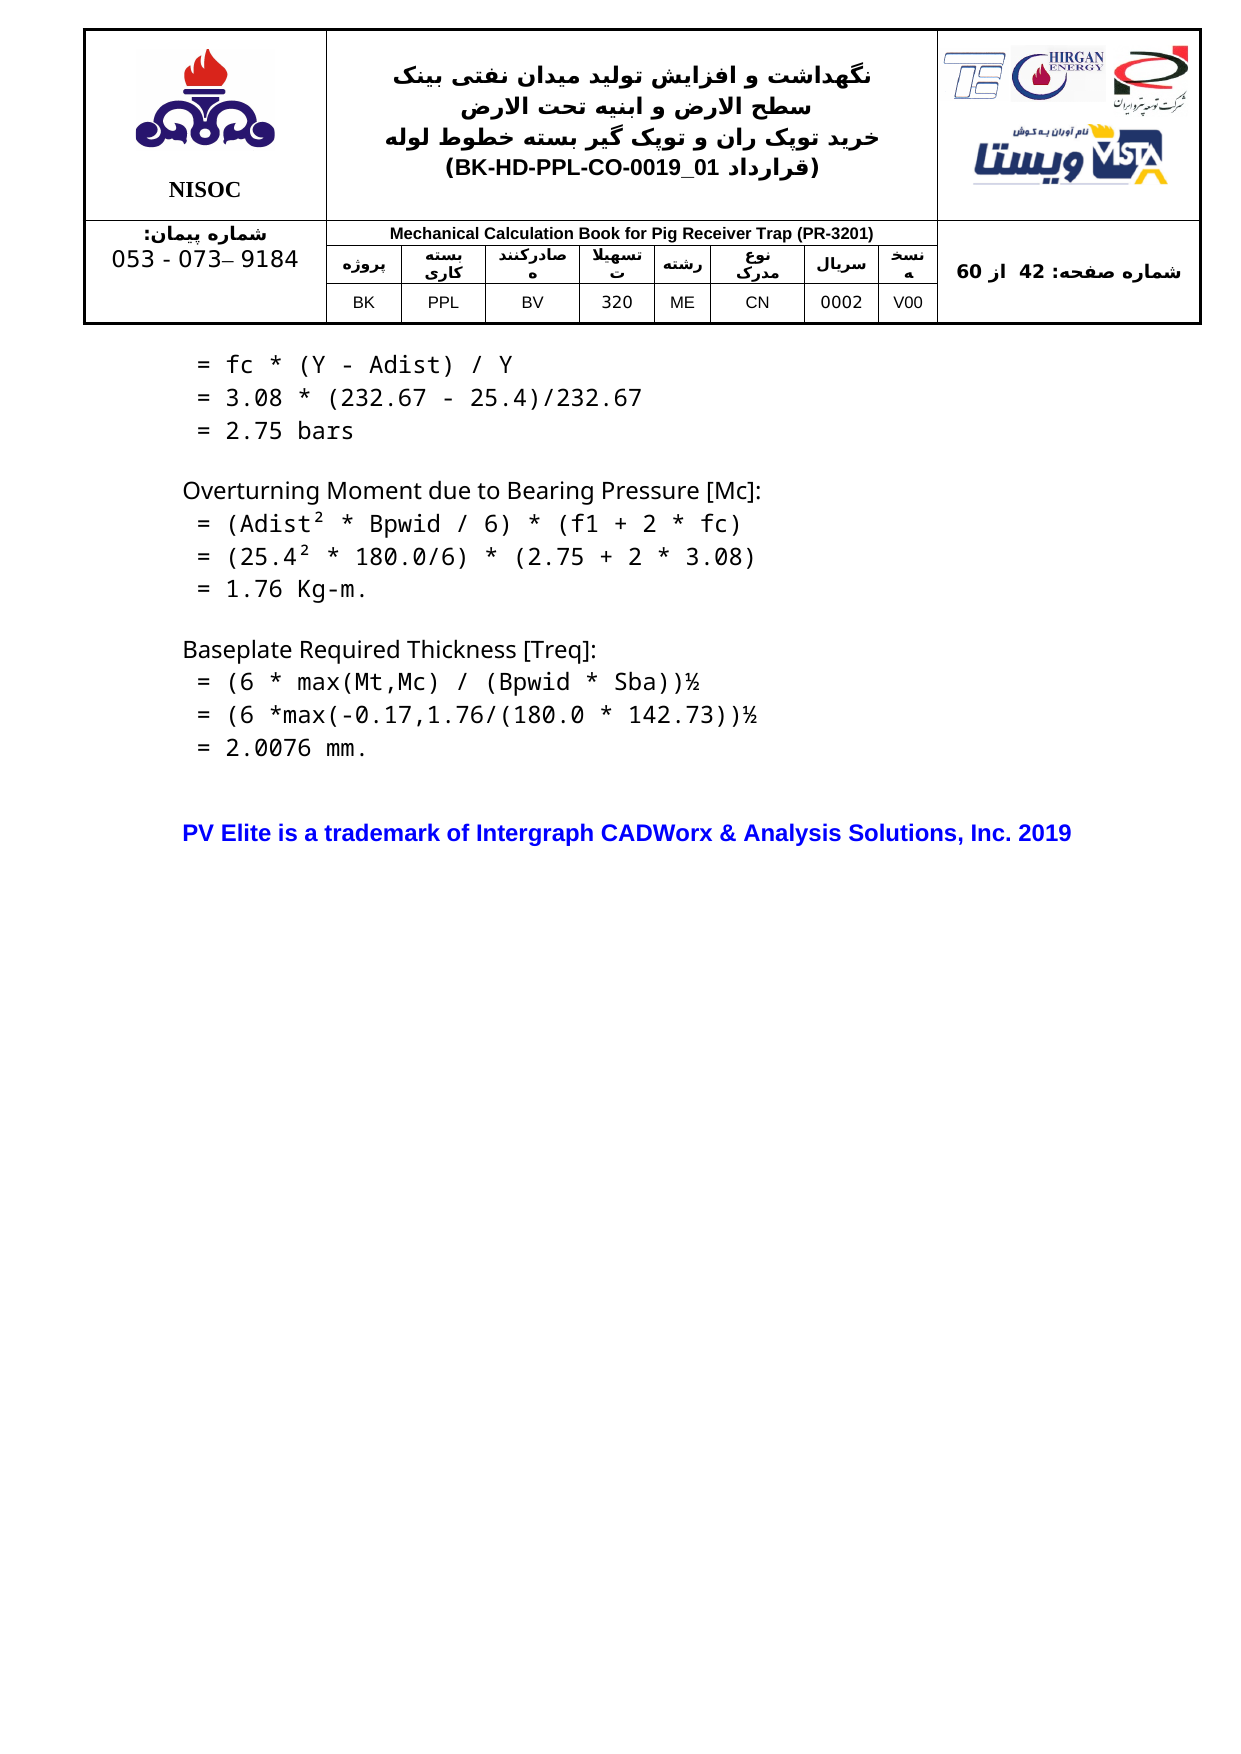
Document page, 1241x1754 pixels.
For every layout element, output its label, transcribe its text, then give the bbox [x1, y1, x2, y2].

picture [135, 49, 275, 151]
picture [972, 124, 1168, 185]
text = fc * (Y - Adist) / Y [139, 348, 1146, 381]
picture [1010, 45, 1106, 102]
text = (25.4² * 180.0/6) * (2.75 + 2 * 3.08) [139, 539, 1146, 572]
text = (Adist² * Bpwid / 6) * (f1 + 2 * fc) [139, 507, 1146, 539]
text PV Elite is a trademark of Intergraph CADWorx & Analysis Solutions, Inc. 2019 [139, 819, 1146, 847]
text = (6 *max(-0.17,1.76/(180.0 * 142.73))½ [139, 698, 1146, 730]
text Overturning Moment due to Bearing Pressure [Mc]: [139, 474, 1146, 507]
text = 1.76 Kg-m. [139, 572, 1146, 604]
text = (6 * max(Mt,Mc) / (Bpwid * Sba))½ [139, 665, 1146, 698]
text Baseplate Required Thickness [Treq]: [139, 633, 1146, 665]
text = 2.0076 mm. [139, 730, 1146, 763]
text = 2.75 bars [139, 413, 1146, 446]
picture [1113, 45, 1189, 117]
text = 3.08 * (232.67 - 25.4)/232.67 [139, 381, 1146, 413]
